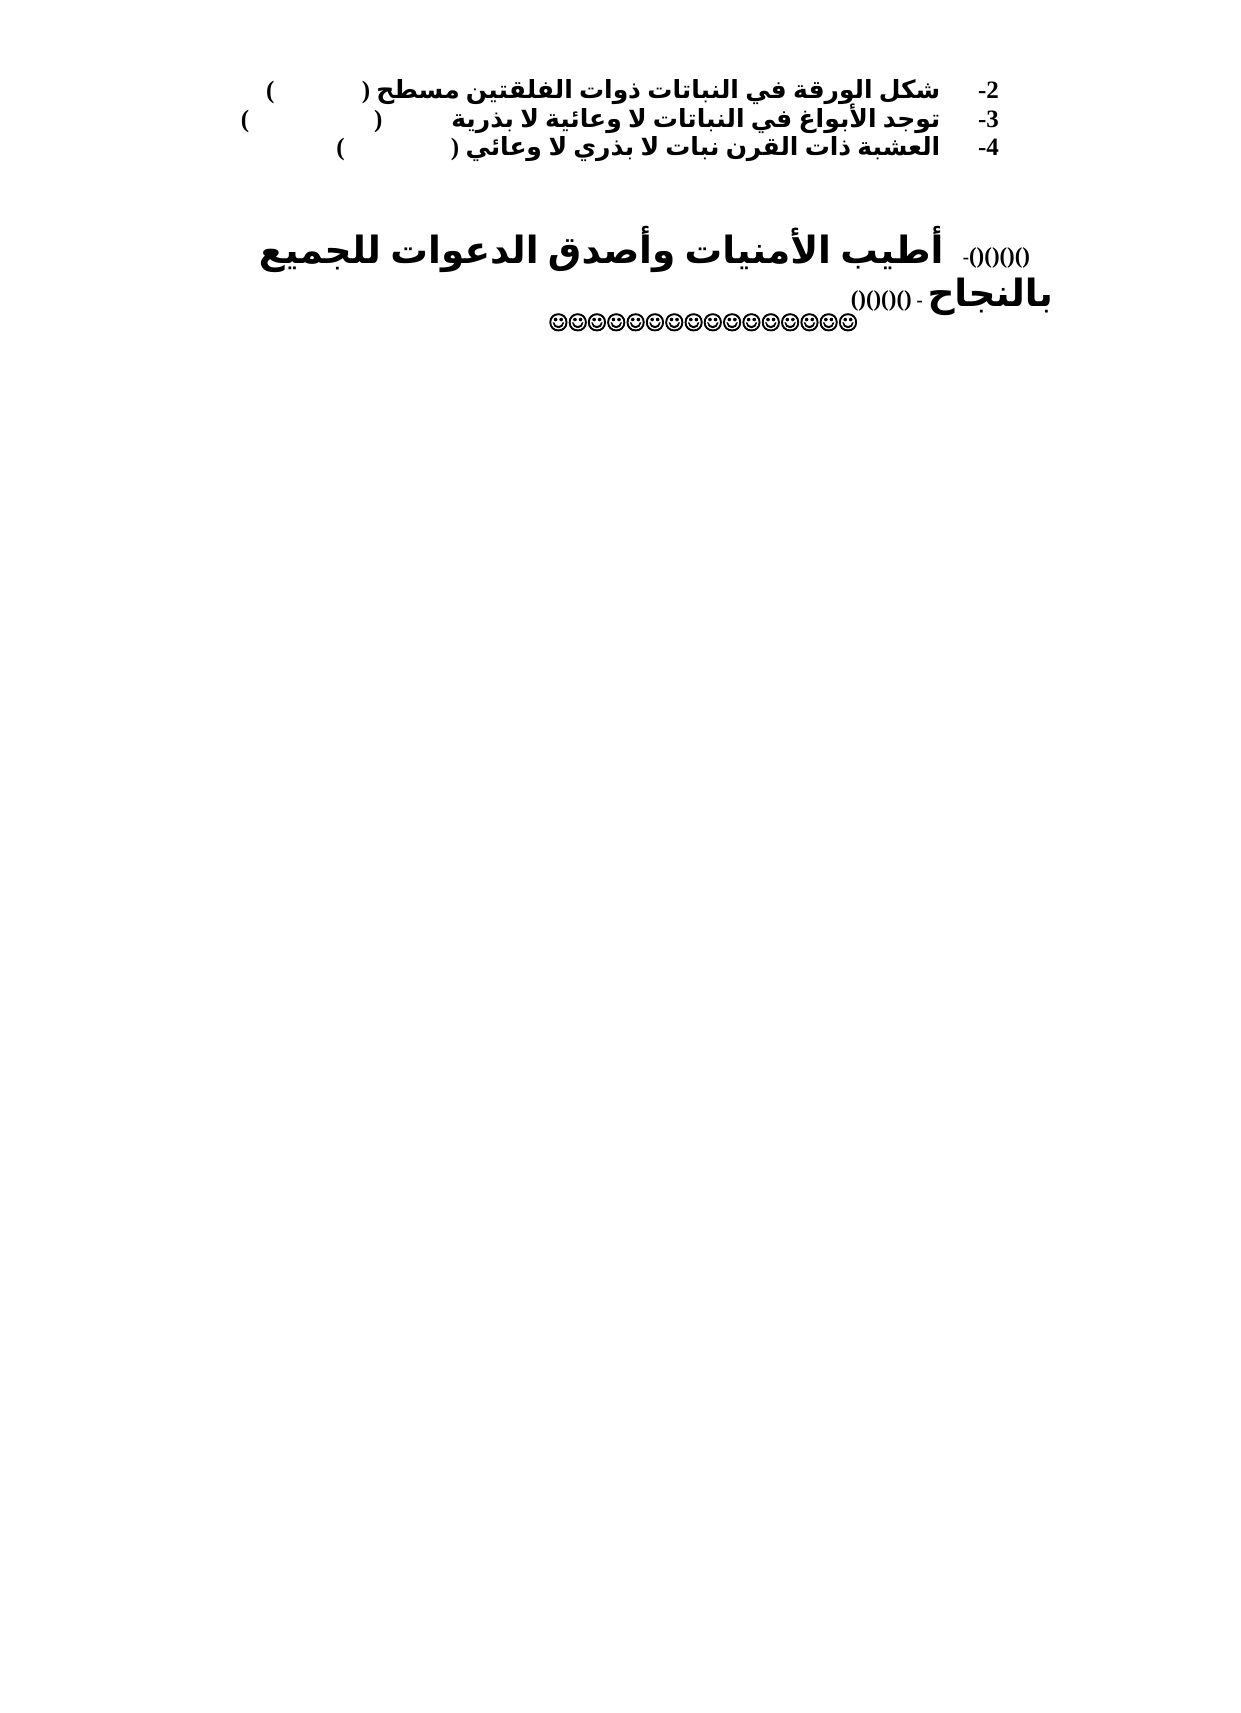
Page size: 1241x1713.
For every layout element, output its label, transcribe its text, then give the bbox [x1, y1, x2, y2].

list توجد الأبواغ في النباتات لا وعائية لا بذرية ( ) [187, 104, 978, 132]
list شكل الورقة في النباتات ذوات الفلقتين مسطح ( ) [187, 75, 978, 104]
text ()()()()- أطيب الأمنيات وأصدق الدعوات للجميع بالنجاح - ()()()() [187, 228, 1053, 314]
list العشبة ذات القرن نبات لا بذري لا وعائي ( ) [187, 132, 978, 161]
